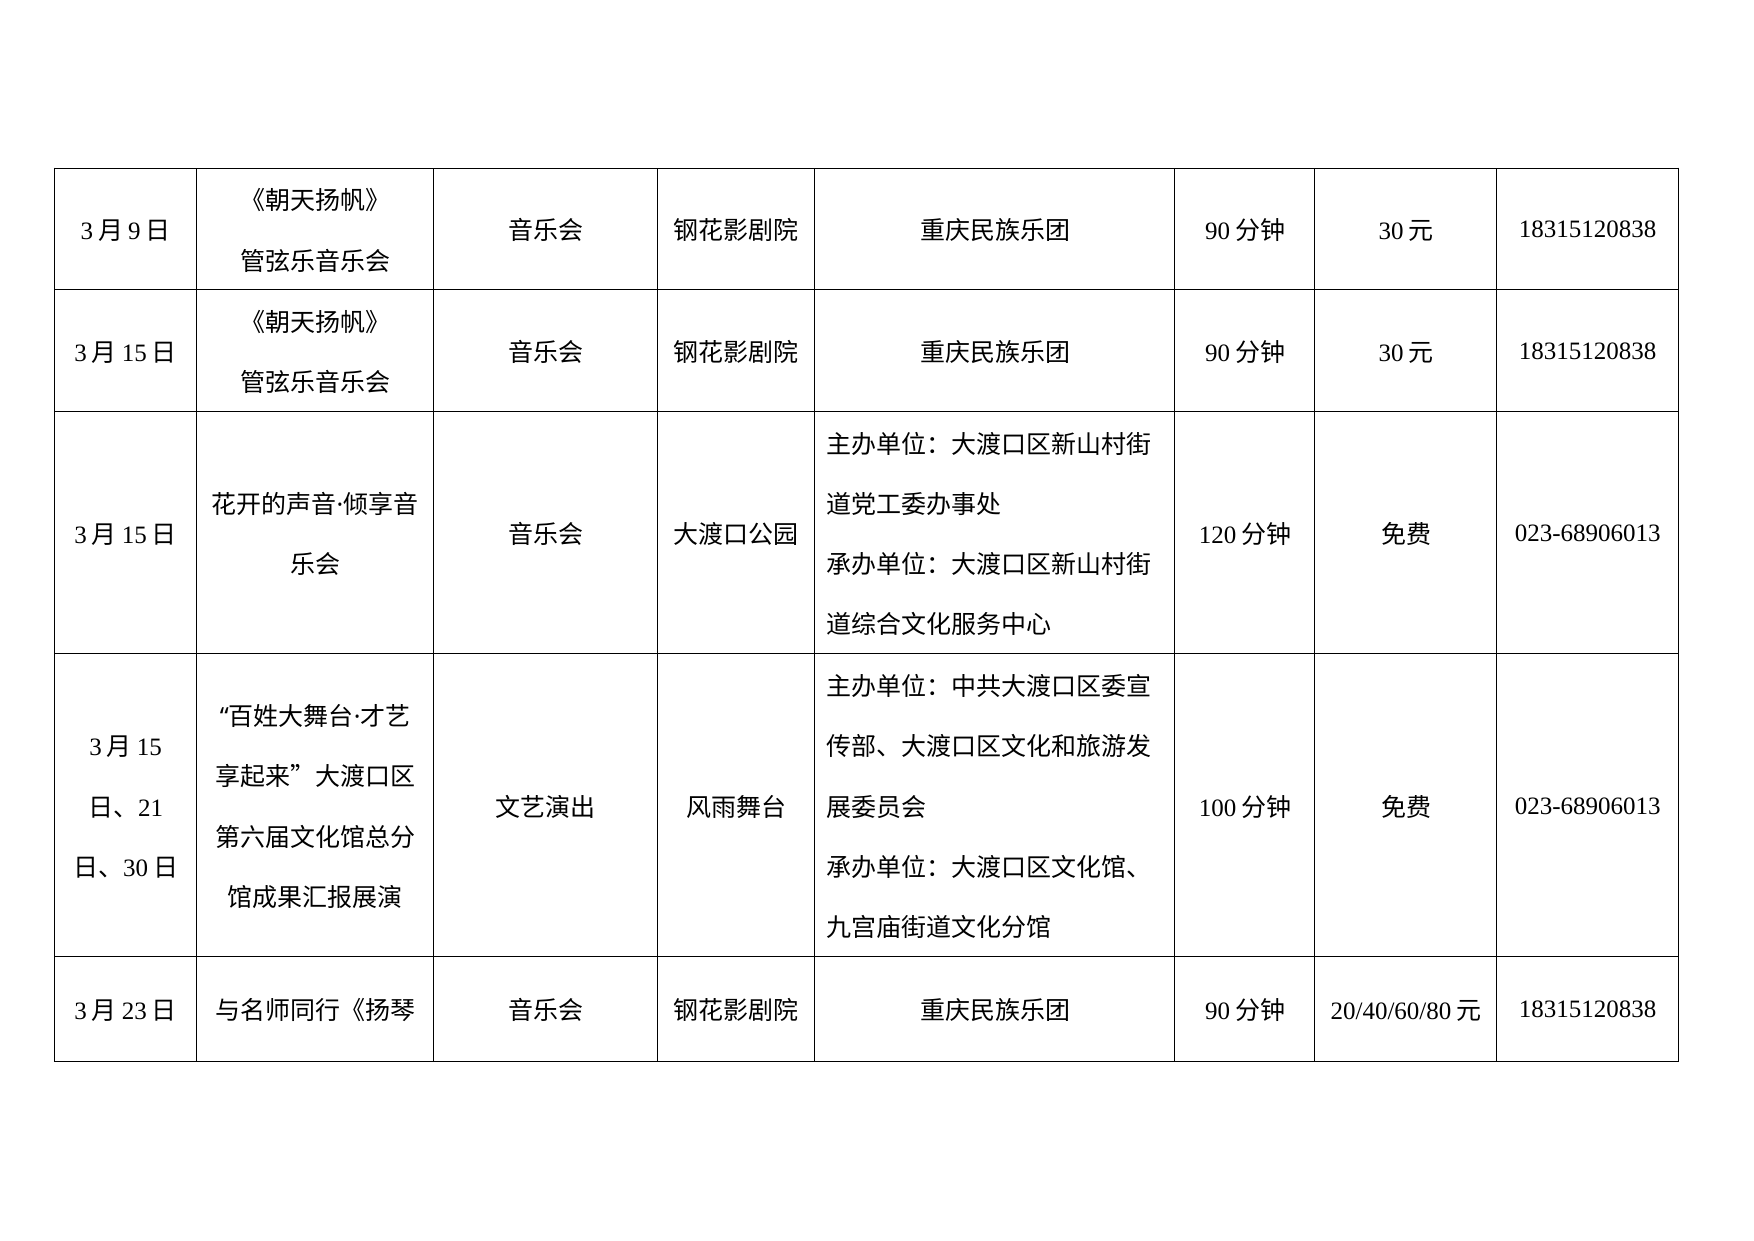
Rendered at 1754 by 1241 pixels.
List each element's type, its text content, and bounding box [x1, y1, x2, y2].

table_cell 18315120838 [1497, 169, 1678, 289]
table_cell 3月9日 [55, 169, 196, 289]
table_cell 30元 [1315, 290, 1496, 411]
table_cell 《朝天扬帆》 管弦乐音乐会 [197, 290, 433, 411]
table_cell 3月15日 [55, 290, 196, 411]
table_cell 音乐会 [434, 957, 657, 1061]
table_cell 免费 [1315, 412, 1496, 653]
table_cell 30元 [1315, 169, 1496, 289]
table_cell 023-68906013 [1497, 654, 1678, 956]
table_cell 音乐会 [434, 290, 657, 411]
table_cell “百姓大舞台·才艺享起来”大渡口区第六届文化馆总分馆成果汇报展演 [197, 654, 433, 956]
table_cell 花开的声音·倾享音乐会 [197, 412, 433, 653]
table_cell 《朝天扬帆》 管弦乐音乐会 [197, 169, 433, 289]
table_cell 主办单位：大渡口区新山村街道党工委办事处 承办单位：大渡口区新山村街道综合文化服务中心 [815, 412, 1174, 653]
table_cell 音乐会 [434, 412, 657, 653]
table_cell 18315120838 [1497, 957, 1678, 1061]
table_cell 90分钟 [1175, 290, 1314, 411]
table_cell 钢花影剧院 [658, 290, 814, 411]
table_cell 重庆民族乐团 [815, 169, 1174, 289]
table_cell 20/40/60/80元 [1315, 957, 1496, 1061]
table_cell 音乐会 [434, 169, 657, 289]
table_cell 主办单位：中共大渡口区委宣传部、大渡口区文化和旅游发展委员会 承办单位：大渡口区文化馆、九宫庙街道文化分馆 [815, 654, 1174, 956]
table_cell 风雨舞台 [658, 654, 814, 956]
table_cell 重庆民族乐团 [815, 290, 1174, 411]
table_cell 3月15日、21日、30日 [55, 654, 196, 956]
table_cell 免费 [1315, 654, 1496, 956]
table_cell 120分钟 [1175, 412, 1314, 653]
table_cell 文艺演出 [434, 654, 657, 956]
table_cell 90分钟 [1175, 957, 1314, 1061]
table_cell 3月15日 [55, 412, 196, 653]
table_cell 3月23日 [55, 957, 196, 1061]
table_cell 与名师同行《扬琴之韵·中匈之情》音乐会 [197, 957, 433, 1061]
table_cell 023-68906013 [1497, 412, 1678, 653]
table_cell 钢花影剧院 [658, 169, 814, 289]
table_cell 18315120838 [1497, 290, 1678, 411]
table_cell 钢花影剧院 [658, 957, 814, 1061]
table_cell 100分钟 [1175, 654, 1314, 956]
table_cell 大渡口公园 [658, 412, 814, 653]
table_cell 重庆民族乐团 [815, 957, 1174, 1061]
table_cell 90分钟 [1175, 169, 1314, 289]
